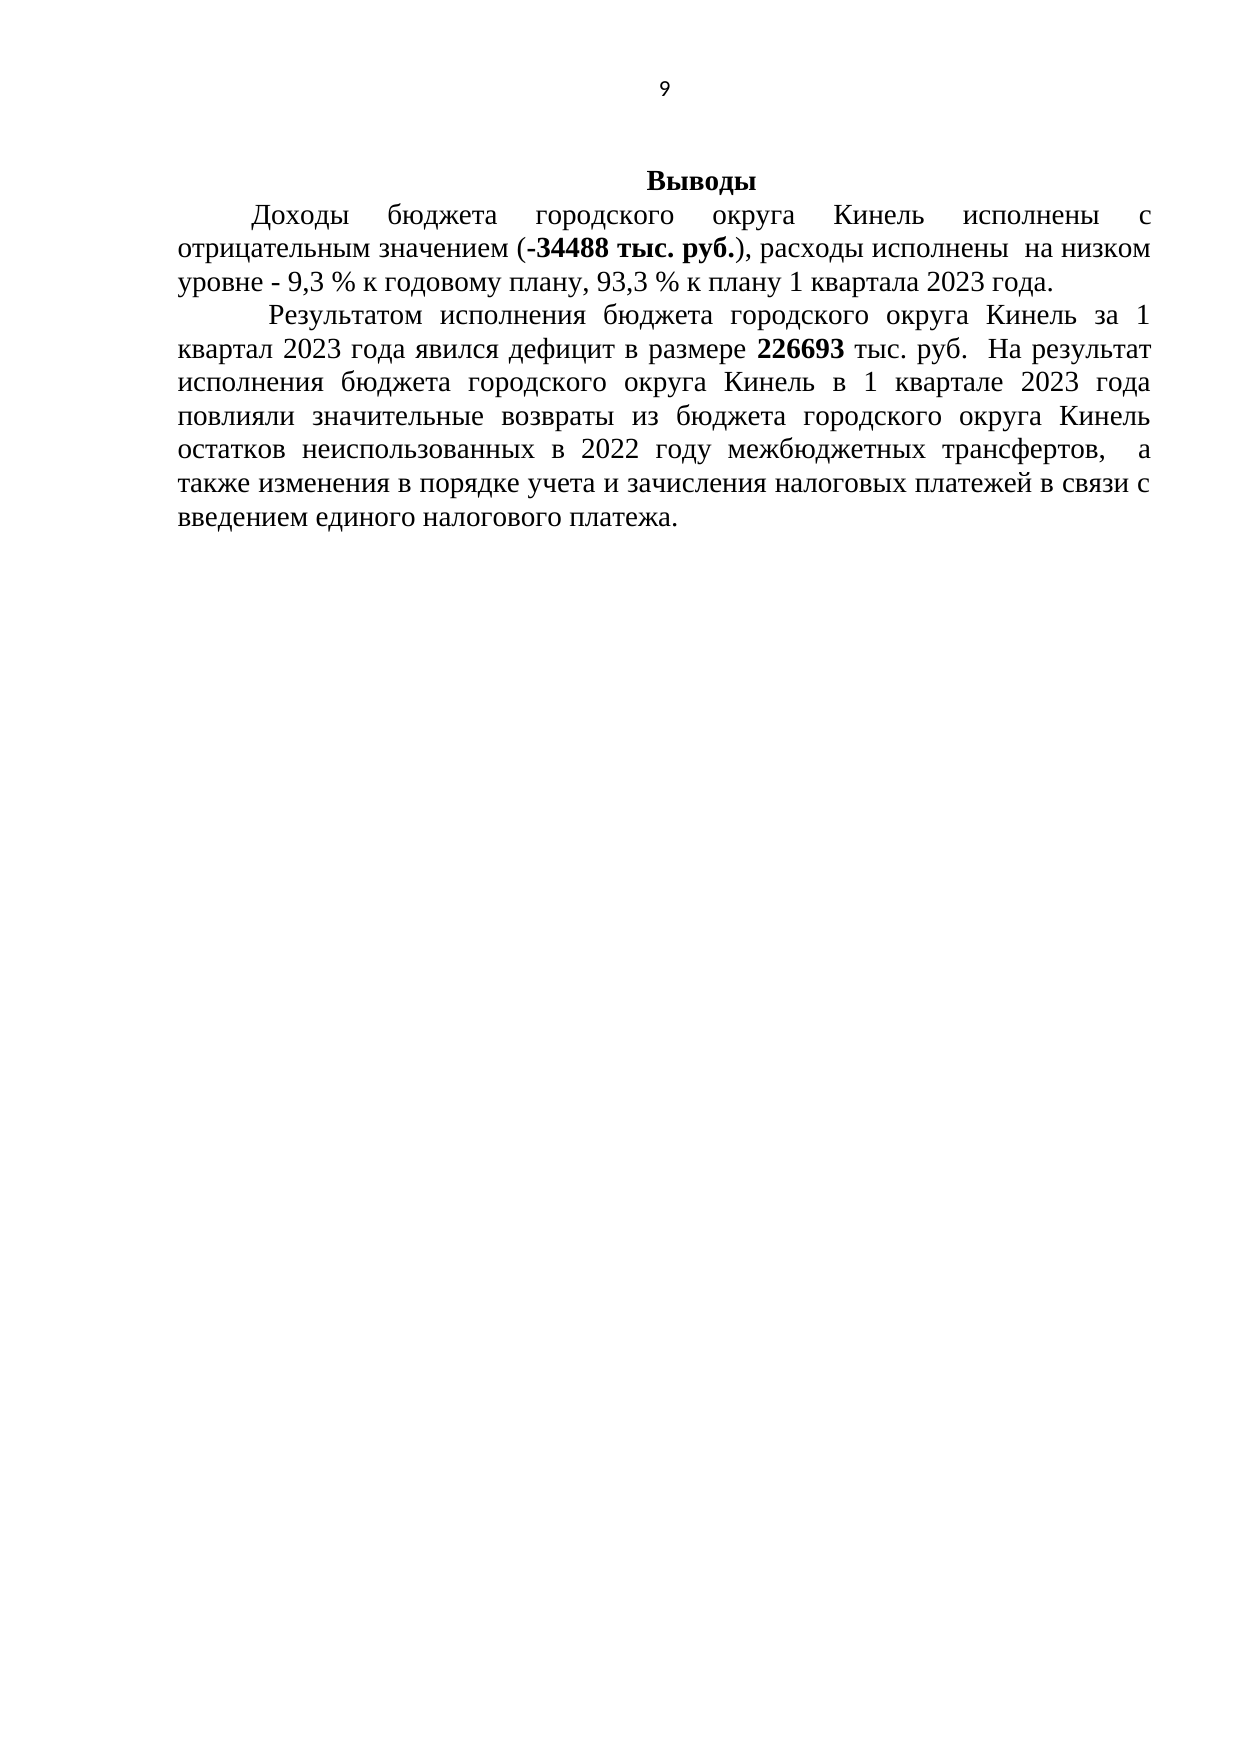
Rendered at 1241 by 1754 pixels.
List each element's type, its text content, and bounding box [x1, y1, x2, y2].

text Выводы [177, 163, 1152, 197]
text Результатом исполнения бюджета городского округа Кинель за 1 квартал 2023 года явился дефицит в размере 226693 тыс. руб. На результат исполнения бюджета городского округа Кинель в 1 квартале 2023 года повлияли значительные возвраты из бюджета городского округа Кинель остатков неиспользованных в 2022 году межбюджетных трансфертов, а также изменения в порядке учета и зачисления налоговых платежей в связи с введением единого налогового платежа. [177, 297, 1152, 532]
text Доходы бюджета городского округа Кинель исполнены c отрицательным значением (-34488 тыс. руб.), расходы исполнены на низком уровне - 9,3 % к годовому плану, 93,3 % к плану 1 квартала 2023 года. [177, 197, 1152, 297]
